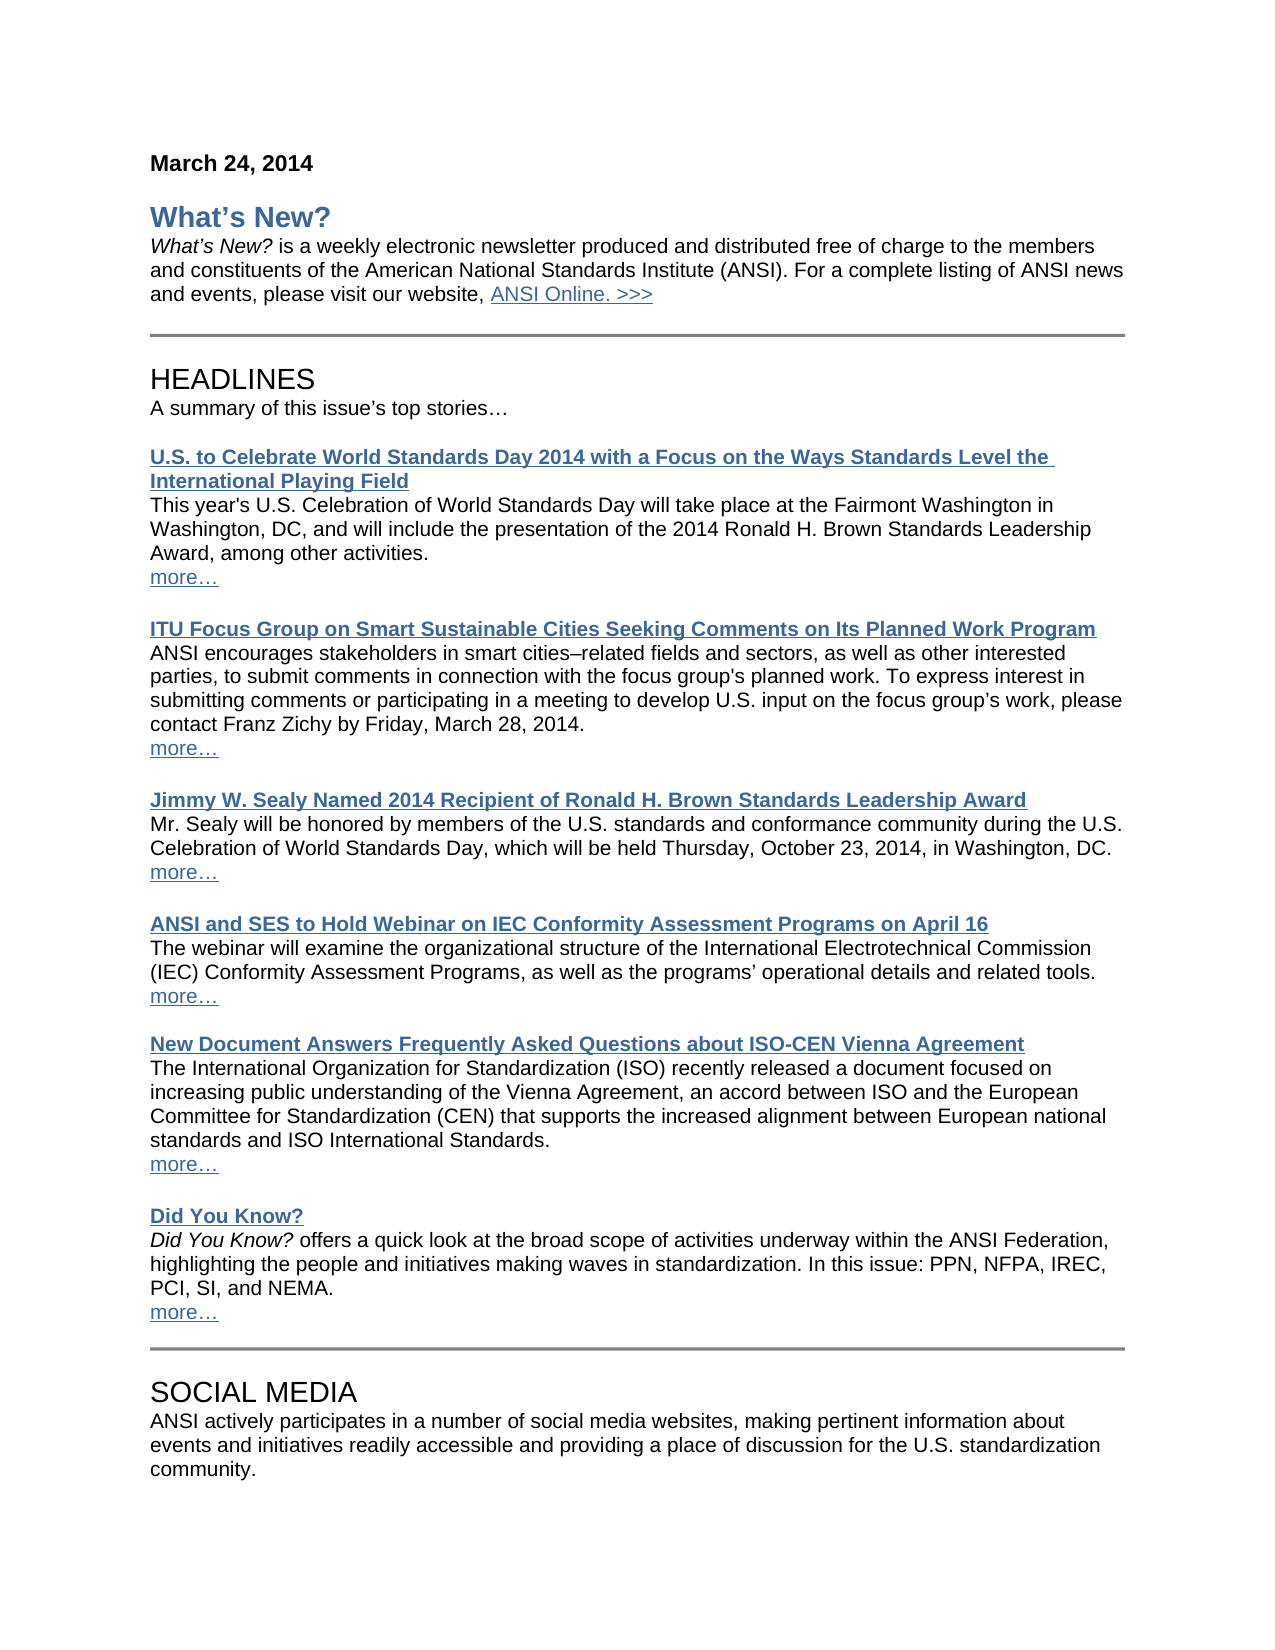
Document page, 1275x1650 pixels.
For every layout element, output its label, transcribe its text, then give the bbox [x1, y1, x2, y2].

text Mr. Sealy will be honored by members of the U.S. standards and conformance community during the U.S. Celebration of World Standards Day, which will be held Thursday, October 23, 2014, in Washington, DC. [150, 812, 1125, 860]
text ITU Focus Group on Smart Sustainable Cities Seeking Comments on Its Planned Work Program [150, 616, 1125, 640]
text What’s New? [150, 200, 1125, 234]
text U.S. to Celebrate World Standards Day 2014 with a Focus on the Ways Standards Level the International Playing Field [150, 419, 1125, 493]
text more… [150, 564, 1125, 588]
text more… [150, 984, 1125, 1008]
text March 24, 2014 [150, 150, 1125, 176]
text SOCIAL MEDIA [150, 1375, 1125, 1409]
text New Document Answers Frequently Asked Questions about ISO-CEN Vienna Agreement [150, 1032, 1125, 1056]
text more… [150, 1152, 1125, 1176]
text This year's U.S. Celebration of World Standards Day will take place at the Fairmont Washington in Washington, DC, and will include the presentation of the 2014 Ronald H. Brown Standards Leadership Award, among other activities. [150, 493, 1125, 564]
text The webinar will examine the organizational structure of the International Electrotechnical Commission (IEC) Conformity Assessment Programs, as well as the programs’ operational details and related tools. [150, 936, 1125, 984]
text more… [150, 736, 1125, 760]
text A summary of this issue’s top stories… [150, 395, 1125, 419]
text more… [150, 1299, 1125, 1323]
text Did You Know? [150, 1204, 1125, 1228]
text ANSI encourages stakeholders in smart cities–related fields and sectors, as well as other interested parties, to submit comments in connection with the focus group's planned work. To express interest in submitting comments or participating in a meeting to develop U.S. input on the focus group’s work, please contact Franz Zichy by Friday, March 28, 2014. [150, 640, 1125, 736]
text HEADLINES [150, 362, 1125, 395]
text Did You Know? offers a quick look at the broad scope of activities underway within the ANSI Federation, highlighting the people and initiatives making waves in standardization. In this issue: PPN, NFPA, IREC, PCI, SI, and NEMA. [150, 1228, 1125, 1299]
text Jimmy W. Sealy Named 2014 Recipient of Ronald H. Brown Standards Leadership Award [150, 788, 1125, 812]
text more… [150, 860, 1125, 884]
text What’s New? is a weekly electronic newsletter produced and distributed free of charge to the members and constituents of the American National Standards Institute (ANSI). For a complete listing of ANSI news and events, please visit our website, ANSI Online. >>> [150, 234, 1125, 306]
text The International Organization for Standardization (ISO) recently released a document focused on increasing public understanding of the Vienna Agreement, an accord between ISO and the European Committee for Standardization (CEN) that supports the increased alignment between European national standards and ISO International Standards. [150, 1056, 1125, 1152]
text ANSI actively participates in a number of social media websites, making pertinent information about events and initiatives readily accessible and providing a place of discussion for the U.S. standardization community. [150, 1409, 1125, 1481]
text ANSI and SES to Hold Webinar on IEC Conformity Assessment Programs on April 16 [150, 912, 1125, 936]
